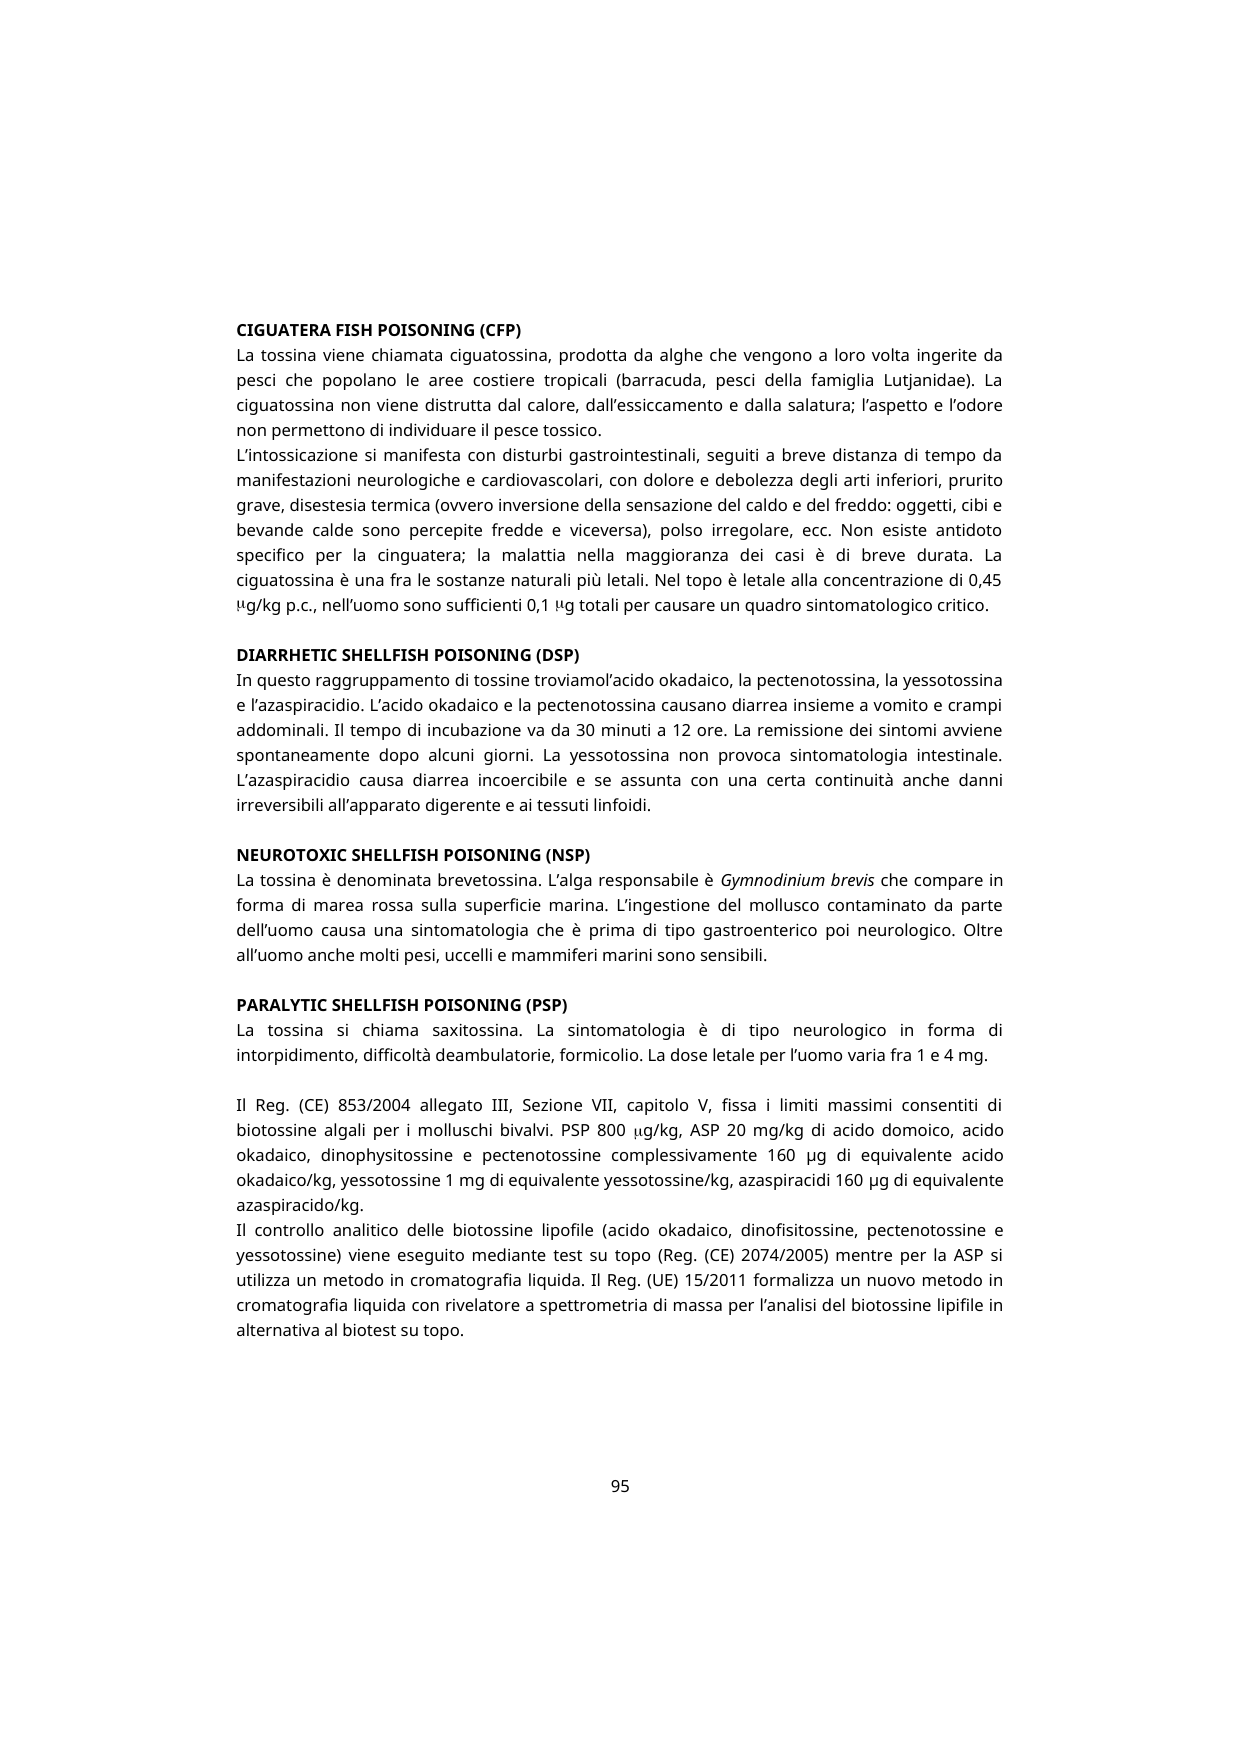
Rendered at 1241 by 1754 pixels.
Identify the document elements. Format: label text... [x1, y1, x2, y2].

text PARALYTIC SHELLFISH POISONING (PSP) [236, 991, 1004, 1016]
text CIGUATERA FISH POISONING (CFP) [236, 316, 1004, 341]
text Il controllo analitico delle biotossine lipofile (acido okadaico, dinofisitossine, pectenotossine e yessotossine) viene eseguito mediante test su topo (Reg. (CE) 2074/2005) mentre per la ASP si utilizza un metodo in cromatografia liquida. Il Reg. (UE) 15/2011 formalizza un nuovo metodo in cromatografia liquida con rivelatore a spettrometria di massa per l’analisi del biotossine lipifile in alternativa al biotest su topo. [236, 1216, 1004, 1341]
text DIARRHETIC SHELLFISH POISONING (DSP) [236, 641, 1004, 666]
text La tossina si chiama saxitossina. La sintomatologia è di tipo neurologico in forma di intorpidimento, difficoltà deambulatorie, formicolio. La dose letale per l’uomo varia fra 1 e 4 mg. [236, 1016, 1004, 1066]
text In questo raggruppamento di tossine troviamol’acido okadaico, la pectenotossina, la yessotossina e l’azaspiracidio. L’acido okadaico e la pectenotossina causano diarrea insieme a vomito e crampi addominali. Il tempo di incubazione va da 30 minuti a 12 ore. La remissione dei sintomi avviene spontaneamente dopo alcuni giorni. La yessotossina non provoca sintomatologia intestinale. L’azaspiracidio causa diarrea incoercibile e se assunta con una certa continuità anche danni irreversibili all’apparato digerente e ai tessuti linfoidi. [236, 666, 1004, 816]
text NEUROTOXIC SHELLFISH POISONING (NSP) [236, 841, 1004, 866]
text La tossina è denominata brevetossina. L’alga responsabile è Gymnodinium brevis che compare in forma di marea rossa sulla superficie marina. L’ingestione del mollusco contaminato da parte dell’uomo causa una sintomatologia che è prima di tipo gastroenterico poi neurologico. Oltre all’uomo anche molti pesi, uccelli e mammiferi marini sono sensibili. [236, 866, 1004, 966]
text L’intossicazione si manifesta con disturbi gastrointestinali, seguiti a breve distanza di tempo da manifestazioni neurologiche e cardiovascolari, con dolore e debolezza degli arti inferiori, prurito grave, disestesia termica (ovvero inversione della sensazione del caldo e del freddo: oggetti, cibi e bevande calde sono percepite fredde e viceversa), polso irregolare, ecc. Non esiste antidoto specifico per la cinguatera; la malattia nella maggioranza dei casi è di breve durata. La ciguatossina è una fra le sostanze naturali più letali. Nel topo è letale alla concentrazione di 0,45 g/kg p.c., nell’uomo sono sufficienti 0,1 g totali per causare un quadro sintomatologico critico. [236, 441, 1004, 616]
text La tossina viene chiamata ciguatossina, prodotta da alghe che vengono a loro volta ingerite da pesci che popolano le aree costiere tropicali (barracuda, pesci della famiglia Lutjanidae). La ciguatossina non viene distrutta dal calore, dall’essiccamento e dalla salatura; l’aspetto e l’odore non permettono di individuare il pesce tossico. [236, 341, 1004, 441]
text Il Reg. (CE) 853/2004 allegato III, Sezione VII, capitolo V, fissa i limiti massimi consentiti di biotossine algali per i molluschi bivalvi. PSP 800 g/kg, ASP 20 mg/kg di acido domoico, acido okadaico, dinophysitossine e pectenotossine complessivamente 160 μg di equivalente acido okadaico/kg, yessotossine 1 mg di equivalente yessotossine/kg, azaspiracidi 160 μg di equivalente azaspiracido/kg. [236, 1091, 1004, 1216]
